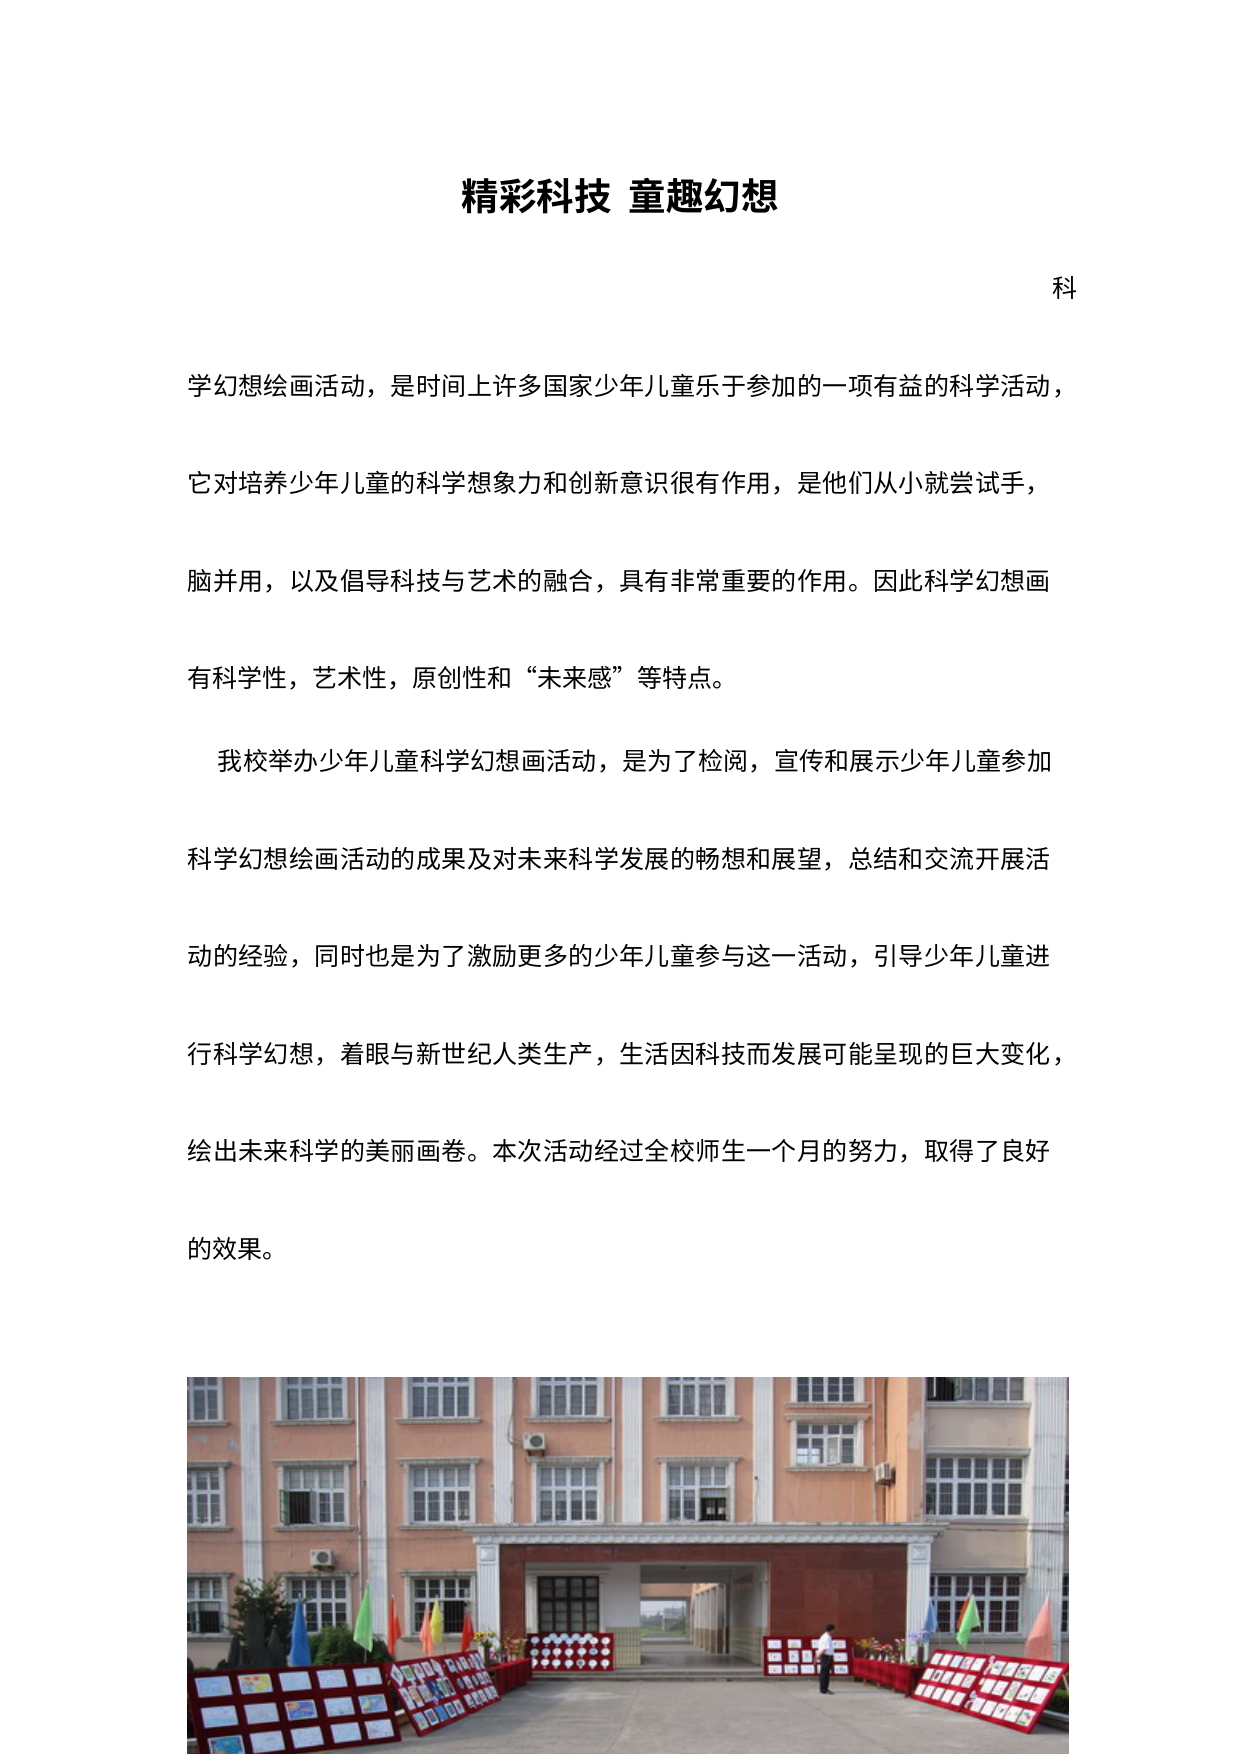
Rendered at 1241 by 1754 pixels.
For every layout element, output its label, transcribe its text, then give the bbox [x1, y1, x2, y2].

text 科学幻想绘画活动，是时间上许多国家少年儿童乐于参加的一项有益的科学活动，它对培养少年儿童的科学想象力和创新意识很有作用，是他们从小就尝试手，脑并用，以及倡导科技与艺术的融合，具有非常重要的作用。因此科学幻想画有科学性，艺术性，原创性和“未来感”等特点。 [187, 254, 1053, 709]
text 精彩科技 童趣幻想 [187, 162, 1053, 227]
picture [187, 1377, 1069, 1754]
text 我校举办少年儿童科学幻想画活动，是为了检阅，宣传和展示少年儿童参加科学幻想绘画活动的成果及对未来科学发展的畅想和展望，总结和交流开展活动的经验，同时也是为了激励更多的少年儿童参与这一活动，引导少年儿童进行科学幻想，着眼与新世纪人类生产，生活因科技而发展可能呈现的巨大变化，绘出未来科学的美丽画卷。本次活动经过全校师生一个月的努力，取得了良好的效果。 [187, 727, 1053, 1280]
